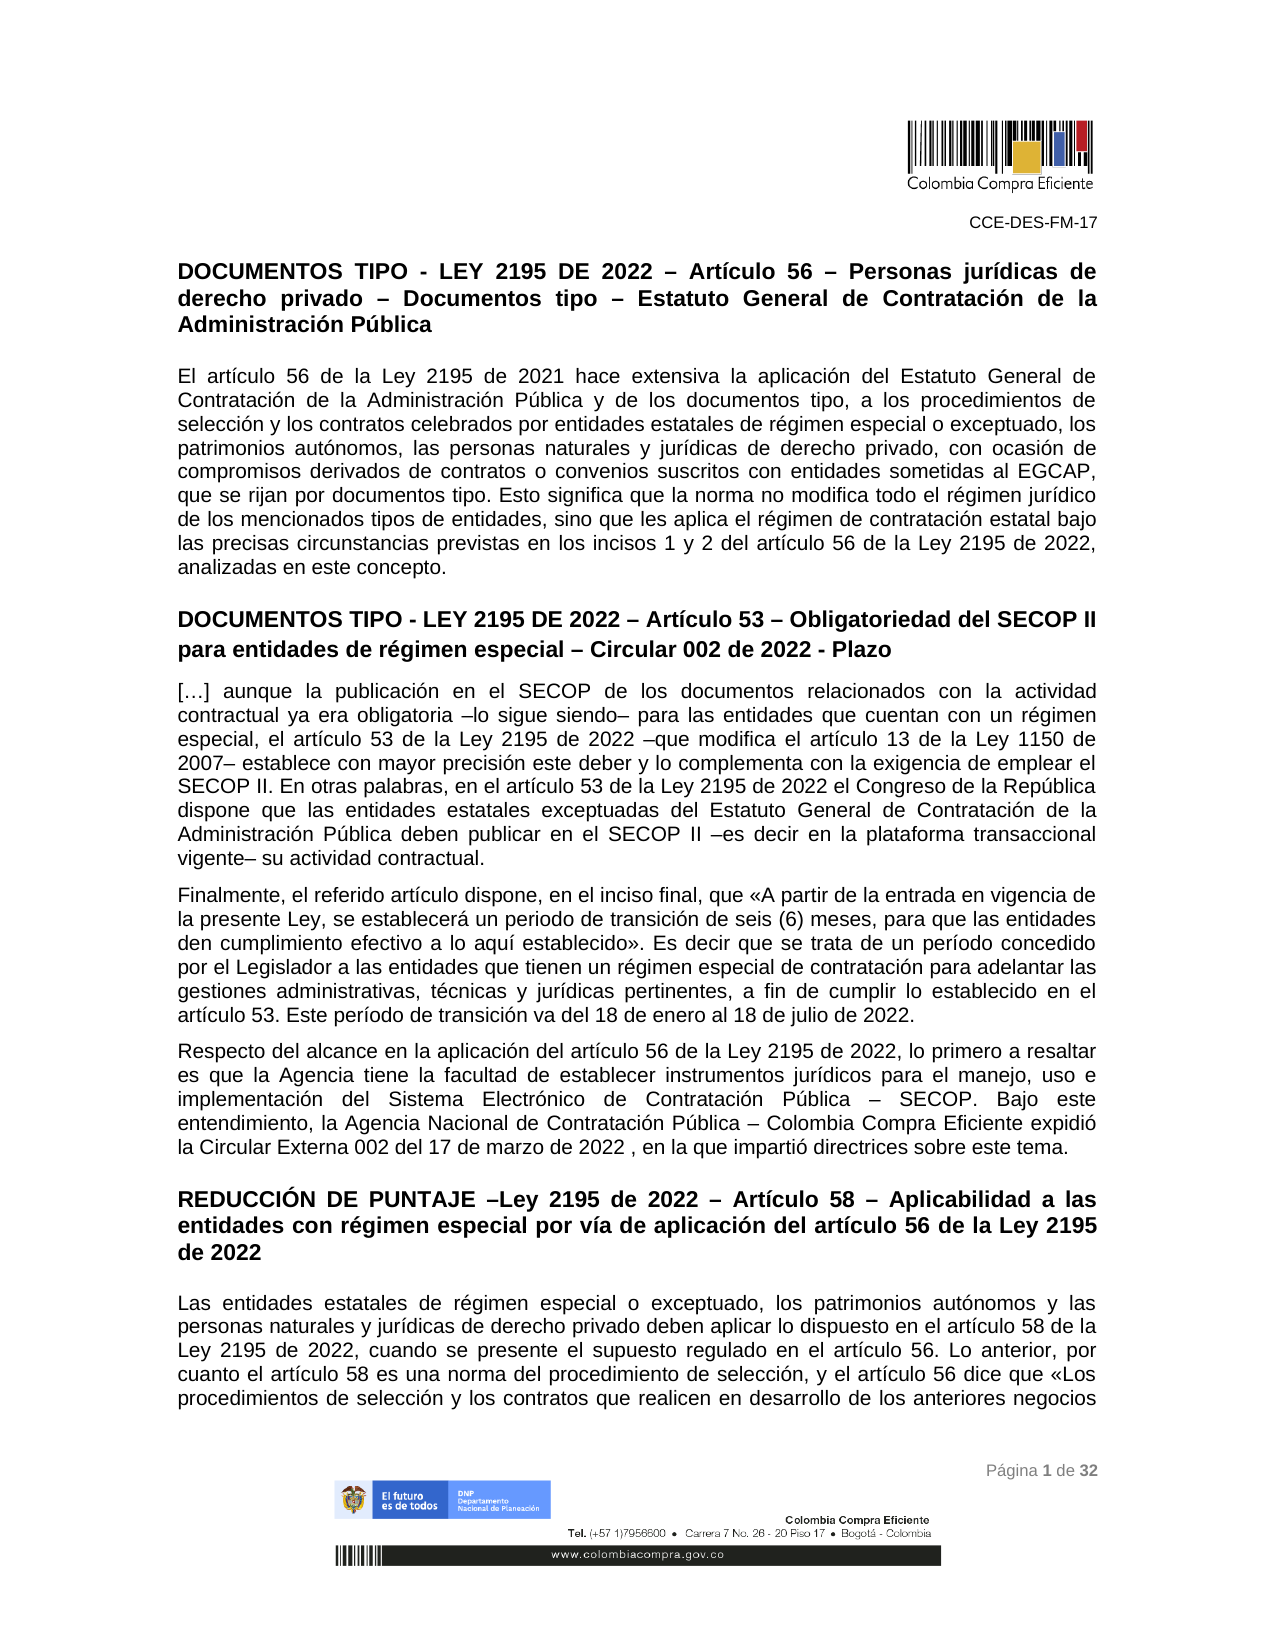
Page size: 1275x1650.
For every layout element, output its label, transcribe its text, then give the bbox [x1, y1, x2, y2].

picture [334, 1480, 942, 1566]
text REDUCCIÓN DE PUNTAJE –Ley 2195 de 2022 – Artículo 58 – Aplicabilidad a las entidades con régimen especial por vía de aplicación del artículo 56 de la Ley 2195 de 2022 [177, 1186, 1098, 1265]
text CCE-DES-FM-17 [177, 213, 1098, 232]
text El artículo 56 de la Ley 2195 de 2021 hace extensiva la aplicación del Estatuto General de Contratación de la Administración Pública y de los documentos tipo, a los procedimientos de selección y los contratos celebrados por entidades estatales de régimen especial o exceptuado, los patrimonios autónomos, las personas naturales y jurídicas de derecho privado, con ocasión de compromisos derivados de contratos o convenios suscritos con entidades sometidas al EGCAP, que se rijan por documentos tipo. Esto significa que la norma no modifica todo el régimen jurídico de los mencionados tipos de entidades, sino que les aplica el régimen de contratación estatal bajo las precisas circunstancias previstas en los incisos 1 y 2 del artículo 56 de la Ley 2195 de 2022, analizadas en este concepto. [177, 363, 1098, 579]
picture [899, 114, 1099, 196]
text DOCUMENTOS TIPO - LEY 2195 DE 2022 – Artículo 56 – Personas jurídicas de derecho privado – Documentos tipo – Estatuto General de Contratación de la Administración Pública [177, 258, 1098, 337]
text Finalmente, el referido artículo dispone, en el inciso final, que «A partir de la entrada en vigencia de la presente Ley, se establecerá un periodo de transición de seis (6) meses, para que las entidades den cumplimiento efectivo a lo aquí establecido». Es decir que se trata de un período concedido por el Legislador a las entidades que tienen un régimen especial de contratación para adelantar las gestiones administrativas, técnicas y jurídicas pertinentes, a fin de cumplir lo establecido en el artículo 53. Este período de transición va del 18 de enero al 18 de julio de 2022. [177, 883, 1098, 1026]
text DOCUMENTOS TIPO - LEY 2195 DE 2022 – Artículo 53 – Obligatoriedad del SECOP II para entidades de régimen especial – Circular 002 de 2022 - Plazo [177, 606, 1098, 662]
text Respecto del alcance en la aplicación del artículo 56 de la Ley 2195 de 2022, lo primero a resaltar es que la Agencia tiene la facultad de establecer instrumentos jurídicos para el manejo, uso e implementación del Sistema Electrónico de Contratación Pública – SECOP. Bajo este entendimiento, la Agencia Nacional de Contratación Pública – Colombia Compra Eficiente expidió la Circular Externa 002 del 17 de marzo de 2022 , en la que impartió directrices sobre este tema. [177, 1039, 1098, 1159]
text […] aunque la publicación en el SECOP de los documentos relacionados con la actividad contractual ya era obligatoria –lo sigue siendo– para las entidades que cuentan con un régimen especial, el artículo 53 de la Ley 2195 de 2022 –que modifica el artículo 13 de la Ley 1150 de 2007– establece con mayor precisión este deber y lo complementa con la exigencia de emplear el SECOP II. En otras palabras, en el artículo 53 de la Ley 2195 de 2022 el Congreso de la República dispone que las entidades estatales exceptuadas del Estatuto General de Contratación de la Administración Pública deben publicar en el SECOP II –es decir en la plataforma transaccional vigente– su actividad contractual. [177, 678, 1098, 870]
